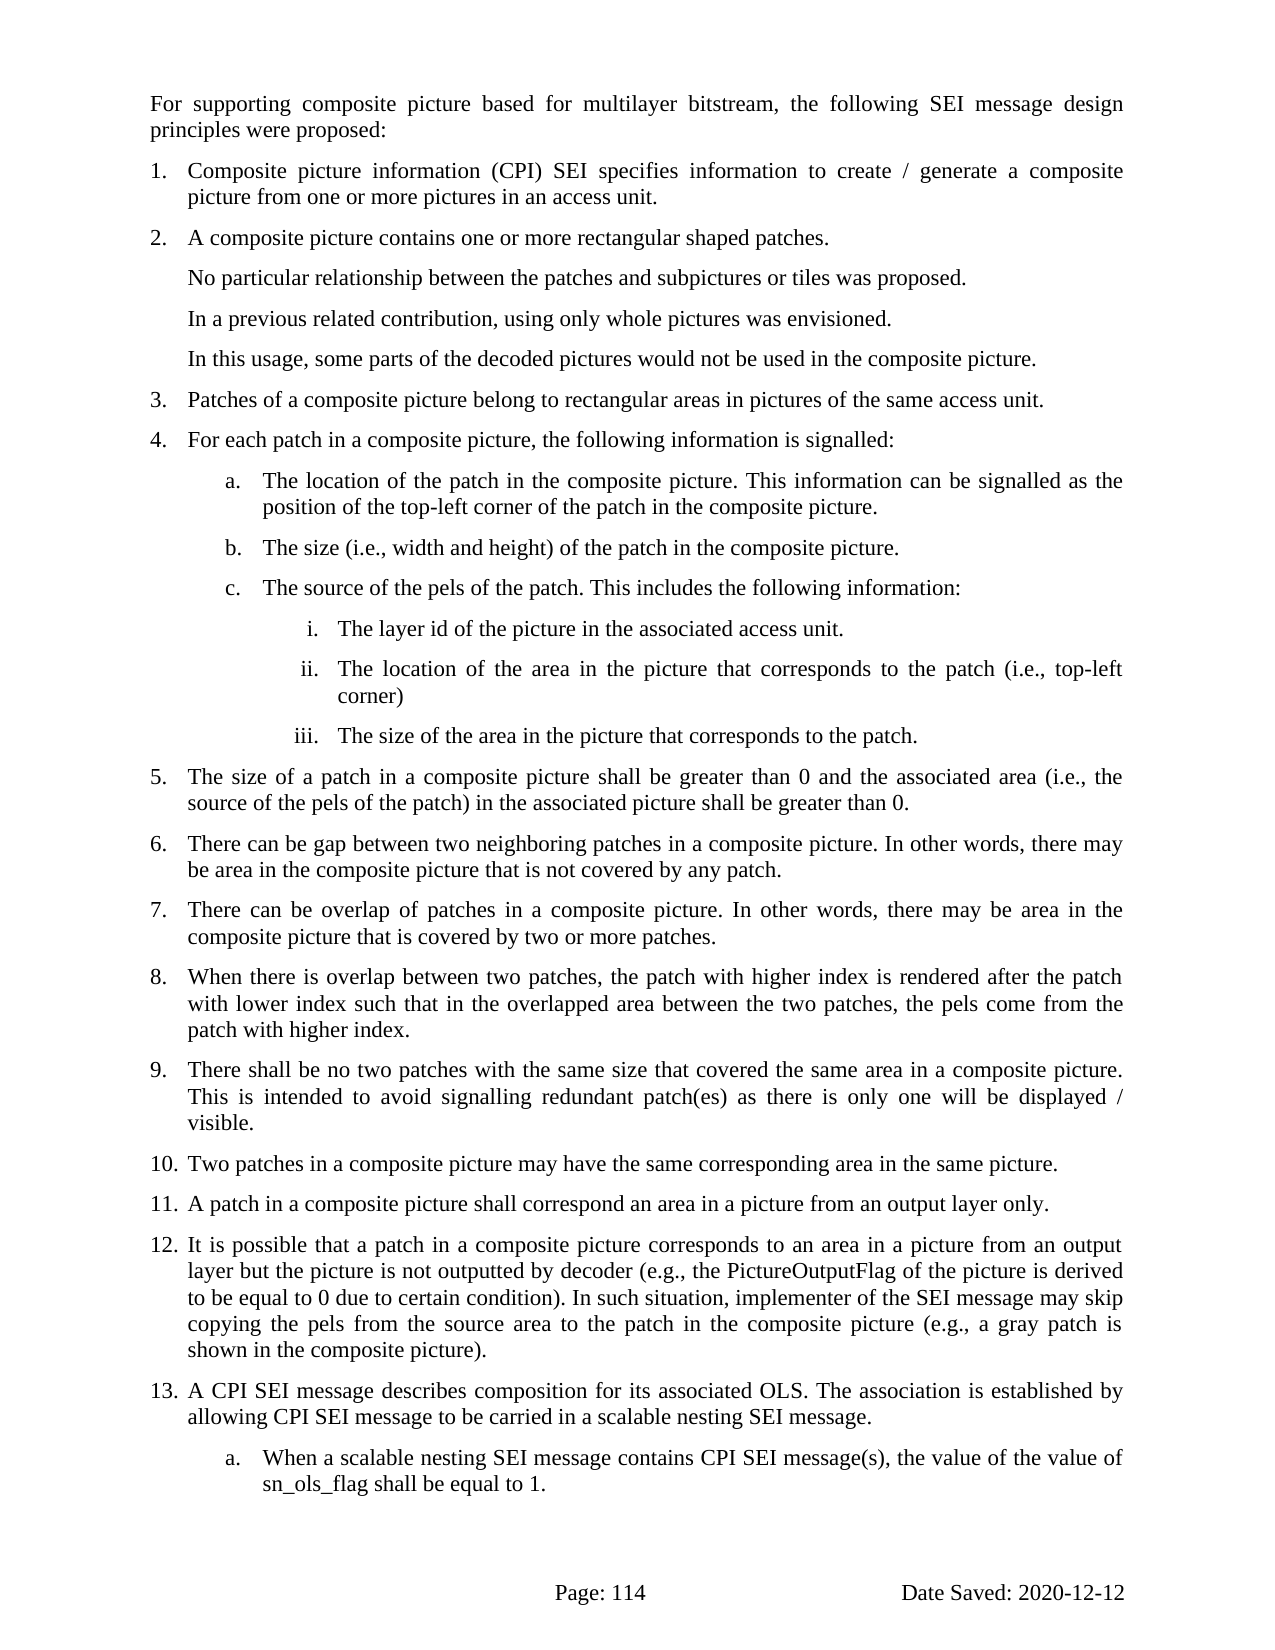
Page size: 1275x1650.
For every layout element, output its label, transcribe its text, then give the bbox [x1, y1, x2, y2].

list Two patches in a composite picture may have the same corresponding area in the same picture. [150, 1150, 1125, 1176]
list There can be gap between two neighboring patches in a composite picture. In other words, there may be area in the composite picture that is not covered by any patch. [150, 829, 1125, 882]
list The size of a patch in a composite picture shall be greater than 0 and the associated area (i.e., the source of the pels of the patch) in the associated picture shall be greater than 0. [150, 763, 1125, 815]
list The layer id of the picture in the associated access unit. [319, 615, 1125, 641]
list A patch in a composite picture shall correspond an area in a picture from an output layer only. [150, 1190, 1125, 1217]
list The location of the area in the picture that corresponds to the patch (i.e., top-left corner) [319, 655, 1125, 708]
list A composite picture contains one or more rectangular shaped patches. [150, 224, 1125, 250]
list For each patch in a composite picture, the following information is signalled: [150, 426, 1125, 453]
list The source of the pels of the patch. This includes the following information: [225, 574, 1125, 601]
text For supporting composite picture based for multilayer bitstream, the following SEI message design principles were proposed: [150, 90, 1125, 143]
list There can be overlap of patches in a composite picture. In other words, there may be area in the composite picture that is covered by two or more patches. [150, 896, 1125, 949]
list It is possible that a patch in a composite picture corresponds to an area in a picture from an output layer but the picture is not outputted by decoder (e.g., the PictureOutputFlag of the picture is derived to be equal to 0 due to certain condition). In such situation, implementer of the SEI message may skip copying the pels from the source area to the patch in the composite picture (e.g., a gray patch is shown in the composite picture). [150, 1231, 1125, 1363]
list There shall be no two patches with the same size that covered the same area in a composite picture. This is intended to avoid signalling redundant patch(es) as there is only one will be displayed / visible. [150, 1057, 1125, 1136]
list The location of the patch in the composite picture. This information can be signalled as the position of the top-left corner of the patch in the composite picture. [225, 467, 1125, 519]
list When there is overlap between two patches, the patch with higher index is rendered after the patch with lower index such that in the overlapped area between the two patches, the pels come from the patch with higher index. [150, 963, 1125, 1042]
list Composite picture information (CPI) SEI specifies information to create / generate a composite picture from one or more pictures in an access unit. [150, 157, 1125, 209]
text In a previous related contribution, using only whole pictures was envisioned. [187, 305, 1125, 331]
list The size (i.e., width and height) of the patch in the composite picture. [225, 534, 1125, 560]
text In this usage, some parts of the decoded pictures would not be used in the composite picture. [187, 345, 1125, 372]
text No particular relationship between the patches and subpictures or tiles was proposed. [187, 264, 1125, 291]
list A CPI SEI message describes composition for its associated OLS. The association is established by allowing CPI SEI message to be carried in a scalable nesting SEI message. [150, 1377, 1125, 1429]
list Patches of a composite picture belong to rectangular areas in pictures of the same access unit. [150, 386, 1125, 412]
list The size of the area in the picture that corresponds to the patch. [319, 722, 1125, 748]
list When a scalable nesting SEI message contains CPI SEI message(s), the value of the value of sn_ols_flag shall be equal to 1. [225, 1444, 1125, 1496]
